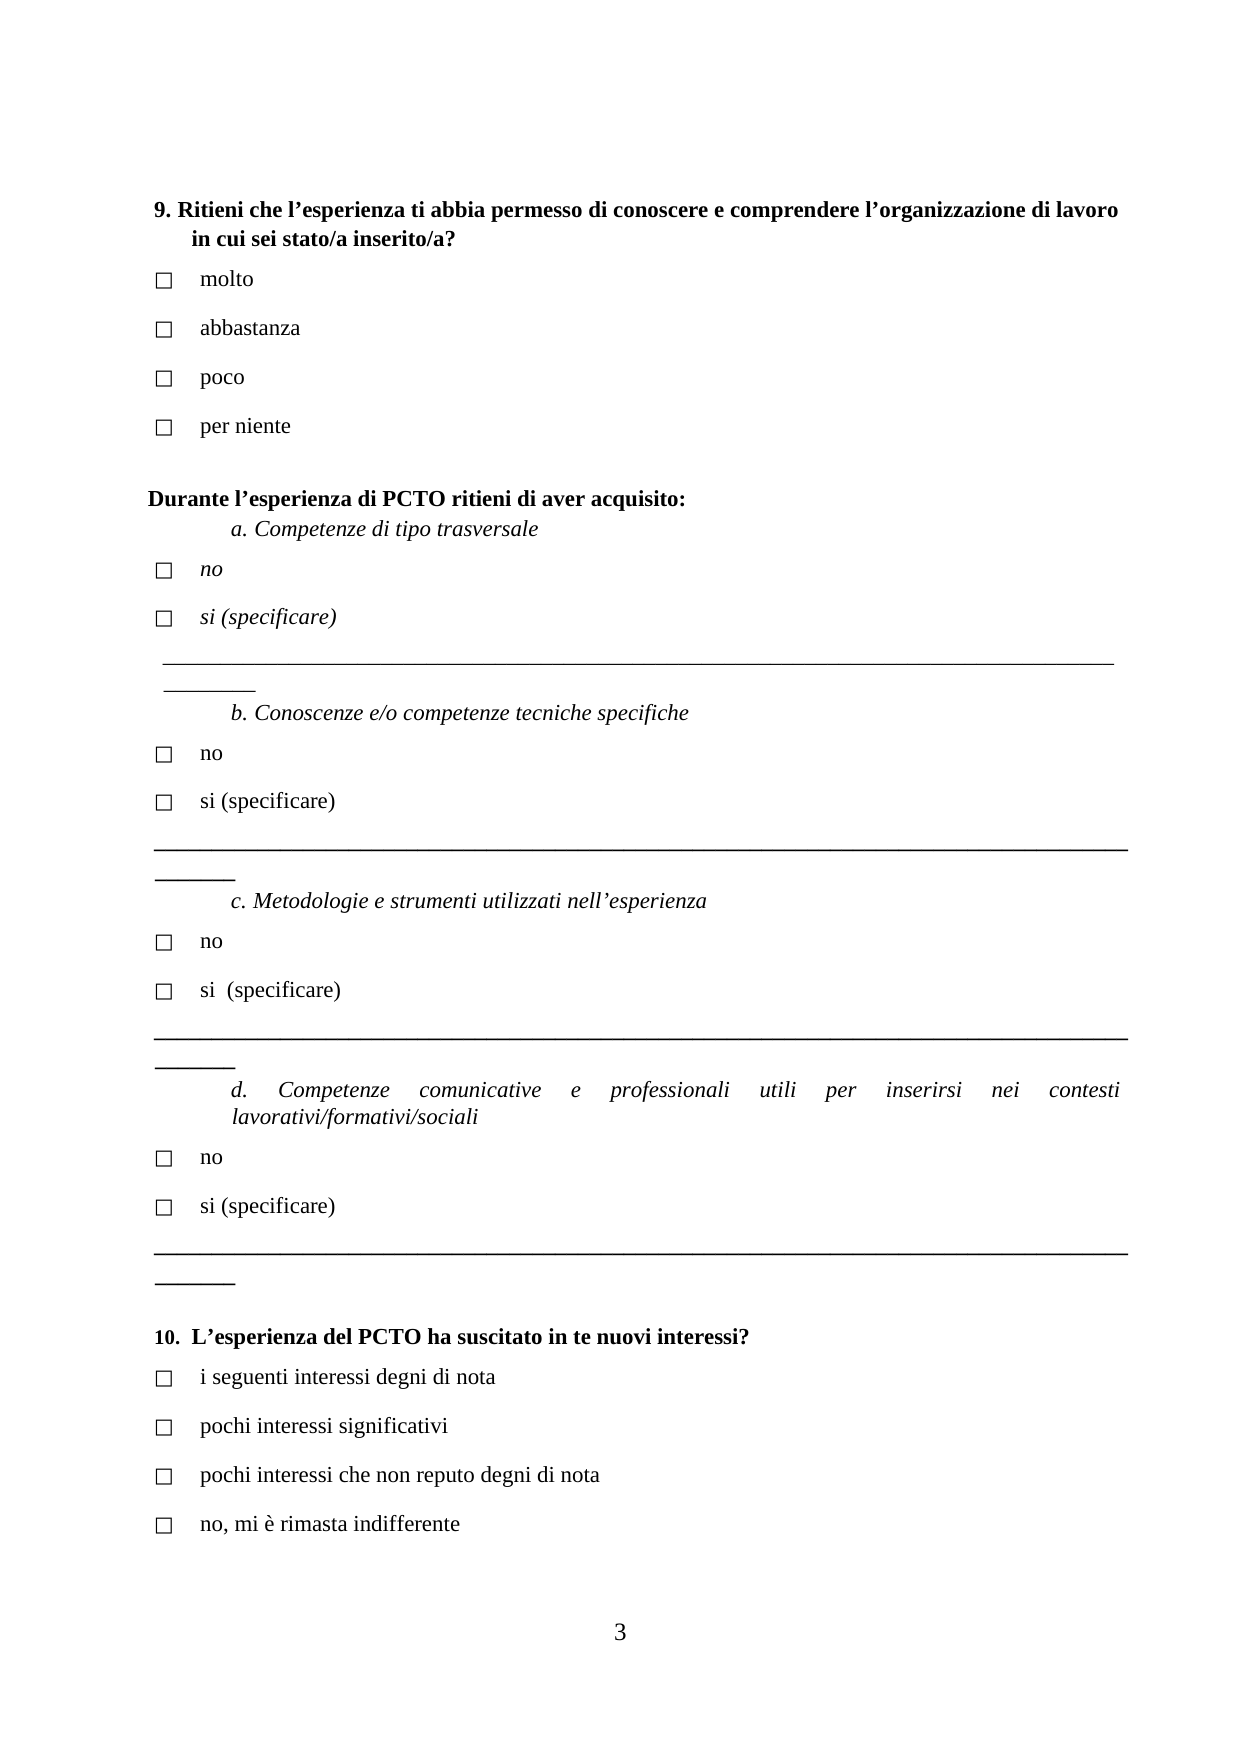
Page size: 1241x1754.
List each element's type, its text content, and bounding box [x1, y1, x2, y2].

list no, mi è rimasta indifferente [154, 1500, 1221, 1543]
list si (specificare) [154, 967, 1221, 1009]
list pochi interessi che non reputo degni di nota [154, 1451, 1221, 1494]
text ____________________________________________________________________________________________ [154, 1016, 1131, 1072]
text ____________________________________________________________________________________________ [154, 827, 1131, 883]
text d. Competenze comunicative e professionali utili per inserirsi nei contesti lavorativi/formativi/sociali [231, 1076, 1123, 1129]
list no [154, 1134, 1221, 1177]
list no [154, 729, 1221, 772]
list abbastanza [154, 305, 1221, 348]
text Durante l’esperienza di PCTO ritieni di aver acquisito: [148, 484, 1131, 511]
list poco [154, 354, 1221, 396]
list si (specificare) [154, 778, 1221, 821]
list no [154, 546, 1221, 589]
text b. Conoscenze e/o competenze tecniche specifiche [231, 699, 1123, 725]
text c. Metodologie e strumenti utilizzati nell’esperienza [231, 887, 1123, 914]
list L’esperienza del PCTO ha suscitato in te nuovi interessi? [154, 1323, 1131, 1349]
list per niente [154, 403, 1221, 445]
text ___________________________________________________________________________________________ [163, 641, 1123, 694]
list no [154, 918, 1221, 961]
list molto [154, 256, 1221, 299]
list si (specificare) [154, 593, 1221, 636]
list i seguenti interessi degni di nota [154, 1354, 1221, 1396]
list si (specificare) [154, 1183, 1221, 1225]
text 9. Ritieni che l’esperienza ti abbia permesso di conoscere e comprendere l’organizzazione di lavoro in cui sei stato/a inserito/a? [154, 196, 1131, 252]
list pochi interessi significativi [154, 1403, 1221, 1445]
text ____________________________________________________________________________________________ [154, 1232, 1131, 1288]
text a. Competenze di tipo trasversale [231, 515, 1123, 542]
